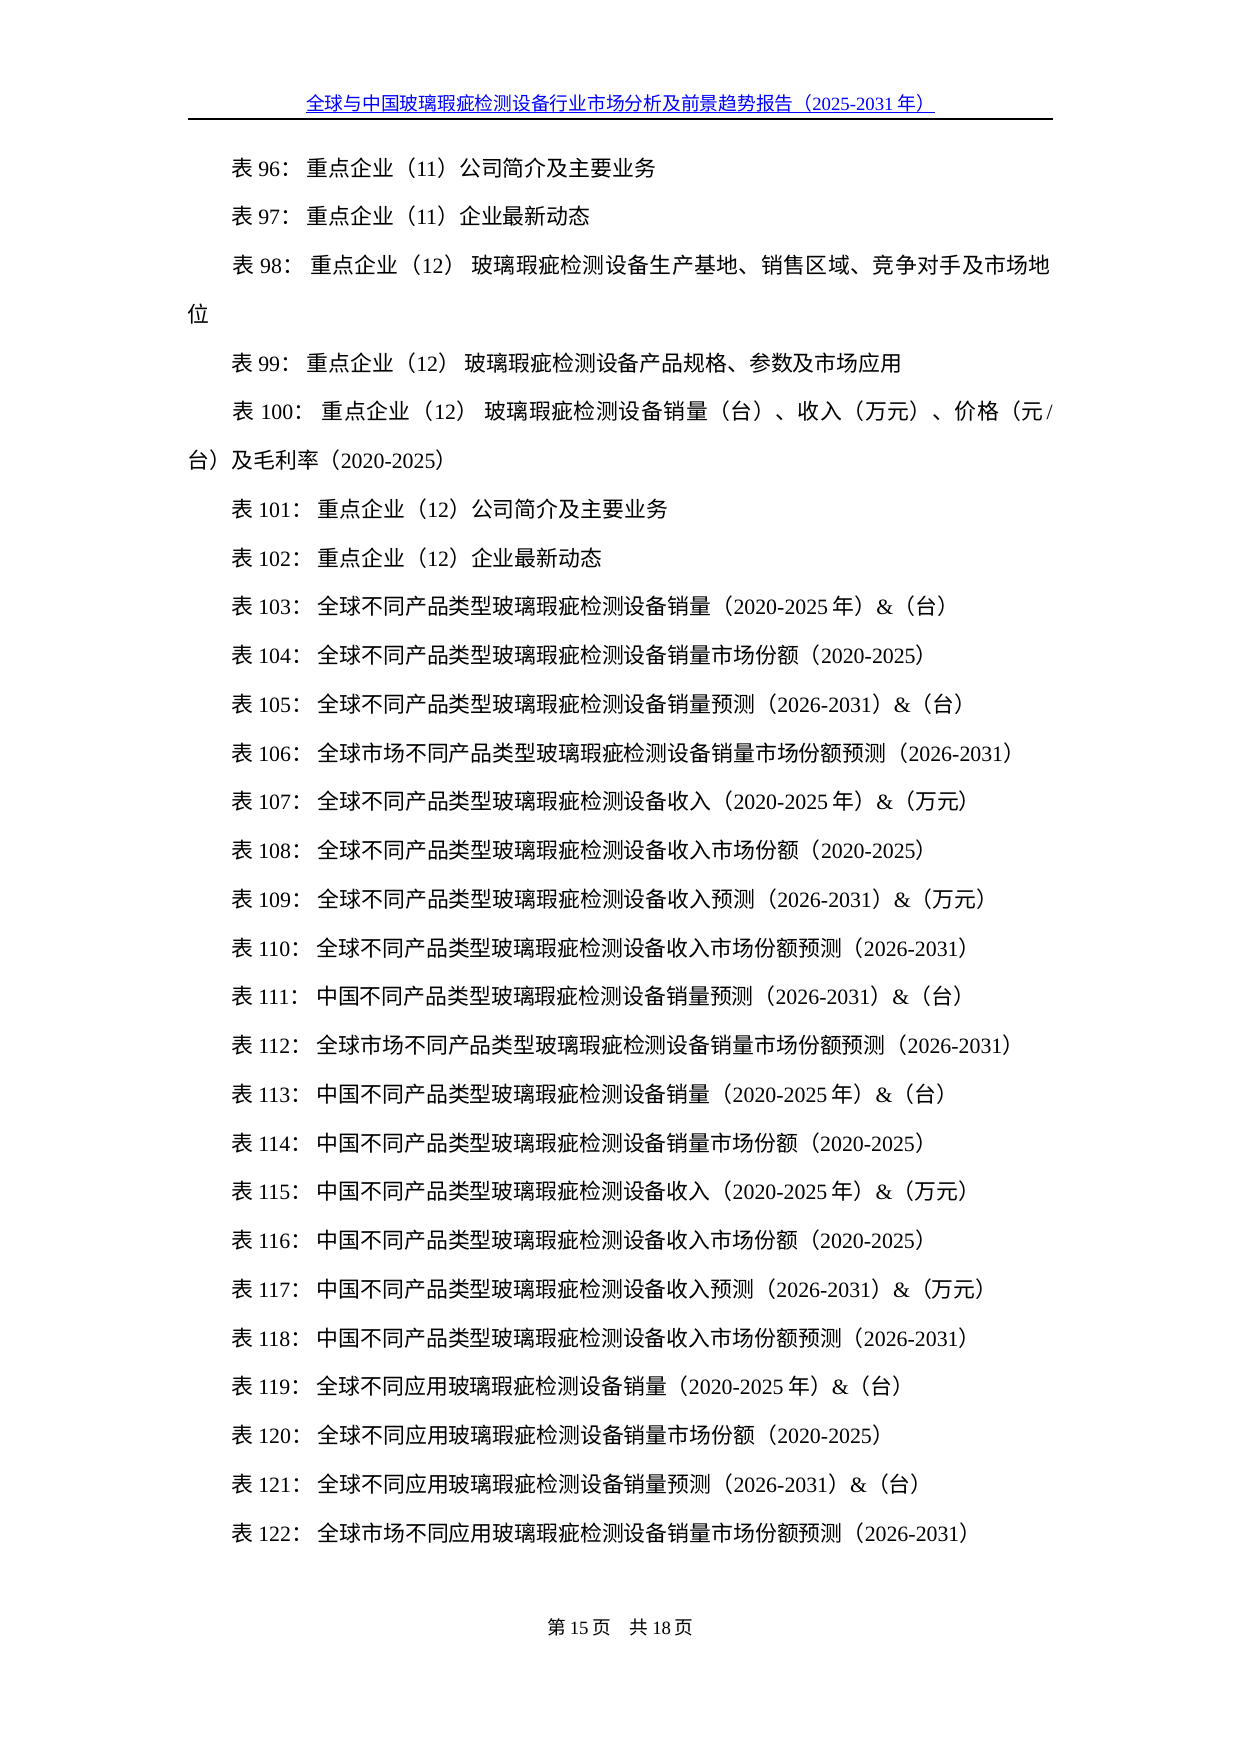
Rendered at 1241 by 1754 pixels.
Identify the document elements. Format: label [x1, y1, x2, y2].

text [187, 150, 1053, 1548]
